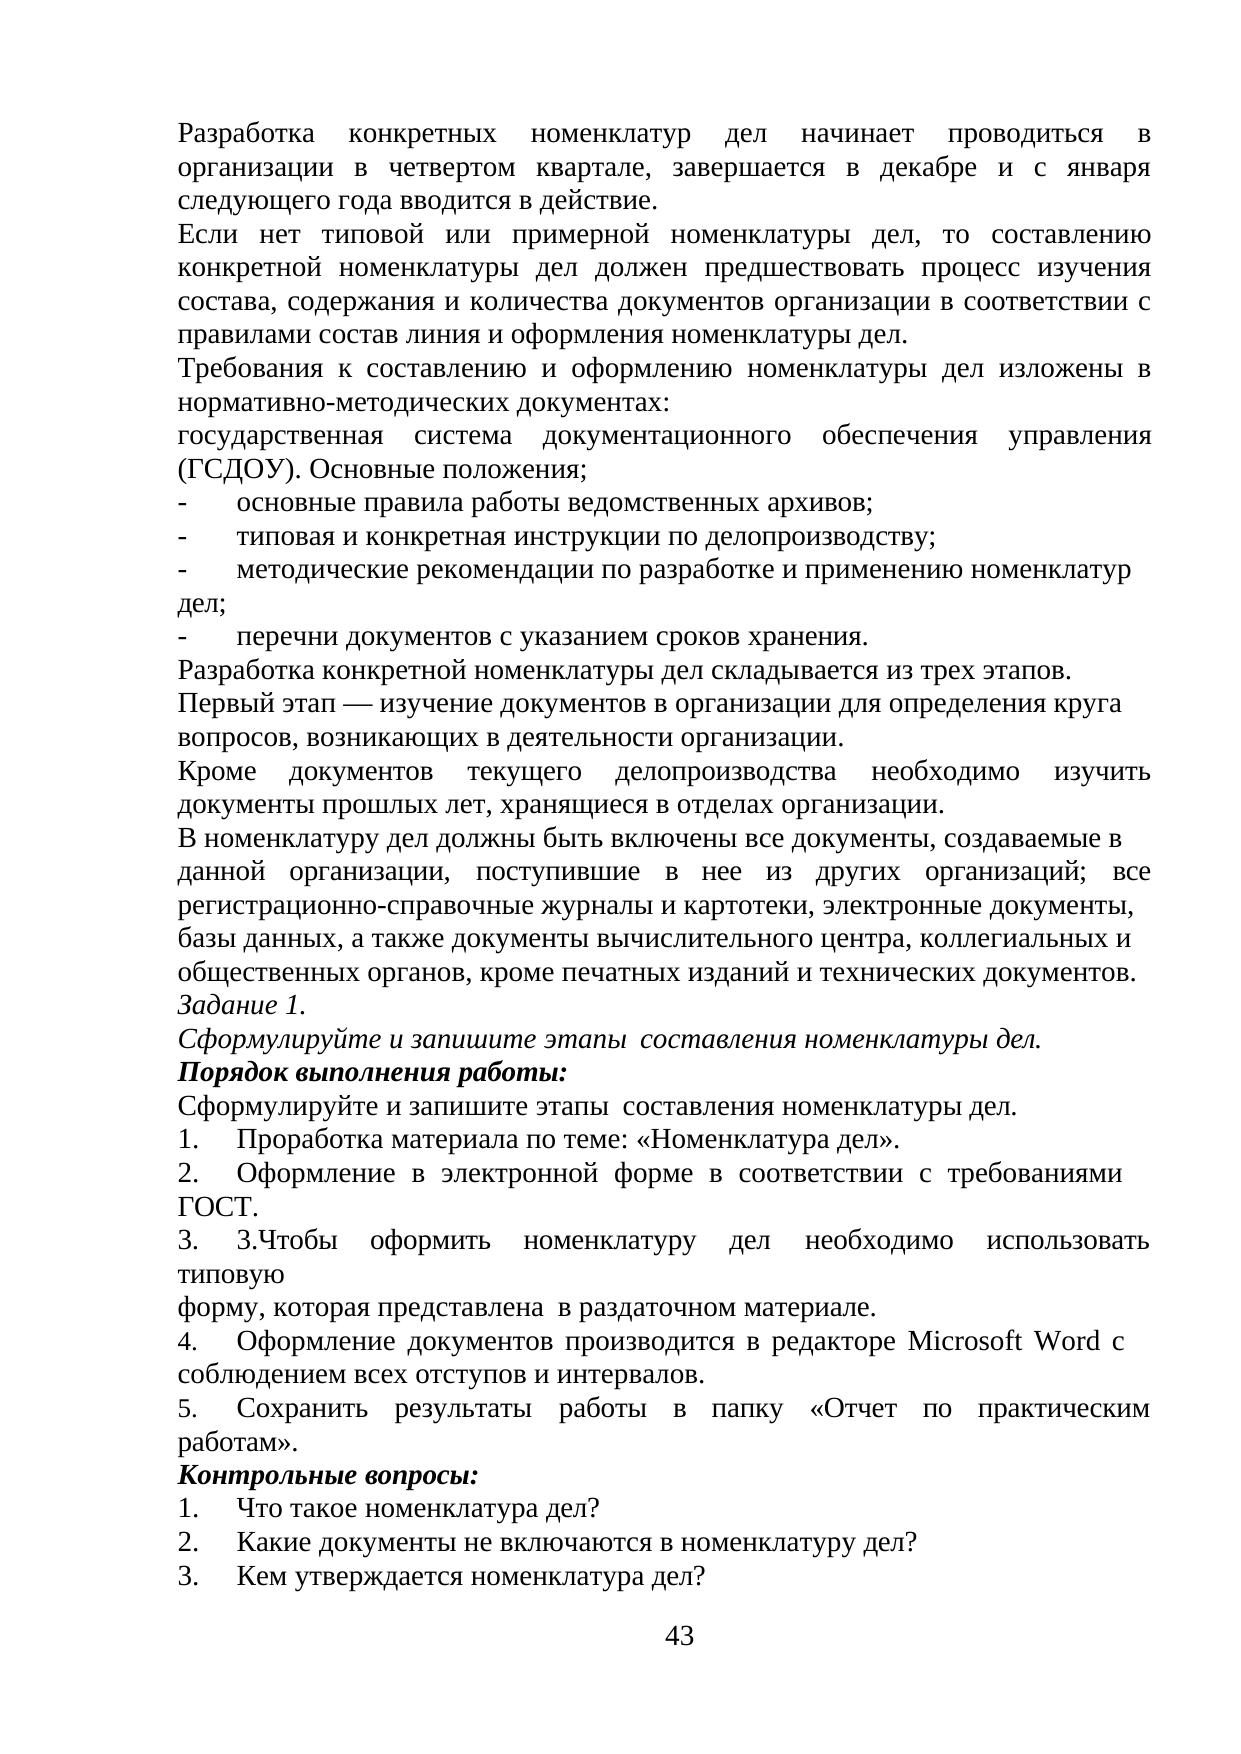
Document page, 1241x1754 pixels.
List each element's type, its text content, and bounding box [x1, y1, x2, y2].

list основные правила работы ведомственных архивов; [177, 484, 1181, 518]
text Требования к составлению и оформлению номенклатуры дел изложены в нормативно-методических документах: [177, 350, 1152, 417]
text Разработка конкретных номенклатур дел начинает проводиться в организации в четвертом квартале, завершается в декабре и с января следующего года вводится в действие. [177, 115, 1152, 216]
text Сформулируйте и запишите этапы составления номенклатуры дел. [177, 1088, 1181, 1122]
text Кроме документов текущего делопроизводства необходимо изучить документы прошлых лет, хранящиеся в отделах организации. [177, 753, 1152, 820]
list перечни документов с указанием сроков хранения. [177, 618, 1181, 652]
list типовая и конкретная инструкции по делопроизводству; [177, 518, 1181, 551]
text Сформулируйте и запишите этапы составления номенклатуры дел. [177, 1021, 1181, 1054]
list методические рекомендации по разработке и применению номенклатур дел; [177, 551, 1152, 618]
text Разработка конкретной номенклатуры дел складывается из трех этапов. Первый этап — изучение документов в организации для определения круга вопросов, возникающих в деятельности организации. [177, 652, 1152, 753]
list 3.Чтобы оформить номенклатуру дел необходимо использовать типовую [177, 1222, 1152, 1289]
text Если нет типовой или примерной номенклатуры дел, то составлению конкретной номенклатуры дел должен предшествовать процесс изучения состава, содержания и количества документов организации в соответствии с правилами состав линия и оформления номенклатуры дел. [177, 216, 1152, 350]
list Какие документы не включаются в номенклатуру дел? [177, 1524, 1181, 1558]
text форму, которая представлена в раздаточном материале. [177, 1289, 1181, 1323]
text В номенклатуру дел должны быть включены все документы, создаваемые в данной организации, поступившие в нее из других организаций; все регистрационно-справочные журналы и картотеки, электронные документы, базы данных, а также документы вычислительного центра, коллегиальных и общественных органов, кроме печатных изданий и технических документов. Задание 1. [177, 820, 1152, 1021]
subtitle Порядок выполнения работы: [177, 1055, 1181, 1088]
text государственная система документационного обеспечения управления (ГСДОУ). Основные положения; [177, 417, 1152, 484]
subtitle Контрольные вопросы: [177, 1458, 1181, 1491]
list Оформление документов производится в редакторе Microsoft Word с соблюдением всех отступов и интервалов. [177, 1323, 1152, 1390]
list Оформление в электронной форме в соответствии с требованиями ГОСТ. [177, 1155, 1152, 1222]
list Что такое номенклатура дел? [177, 1491, 1181, 1524]
list Кем утверждается номенклатура дел? [177, 1558, 1181, 1591]
list Сохранить результаты работы в папку «Отчет по практическим работам». [177, 1390, 1152, 1457]
list Проработка материала по теме: «Номенклатура дел». [177, 1122, 1181, 1155]
